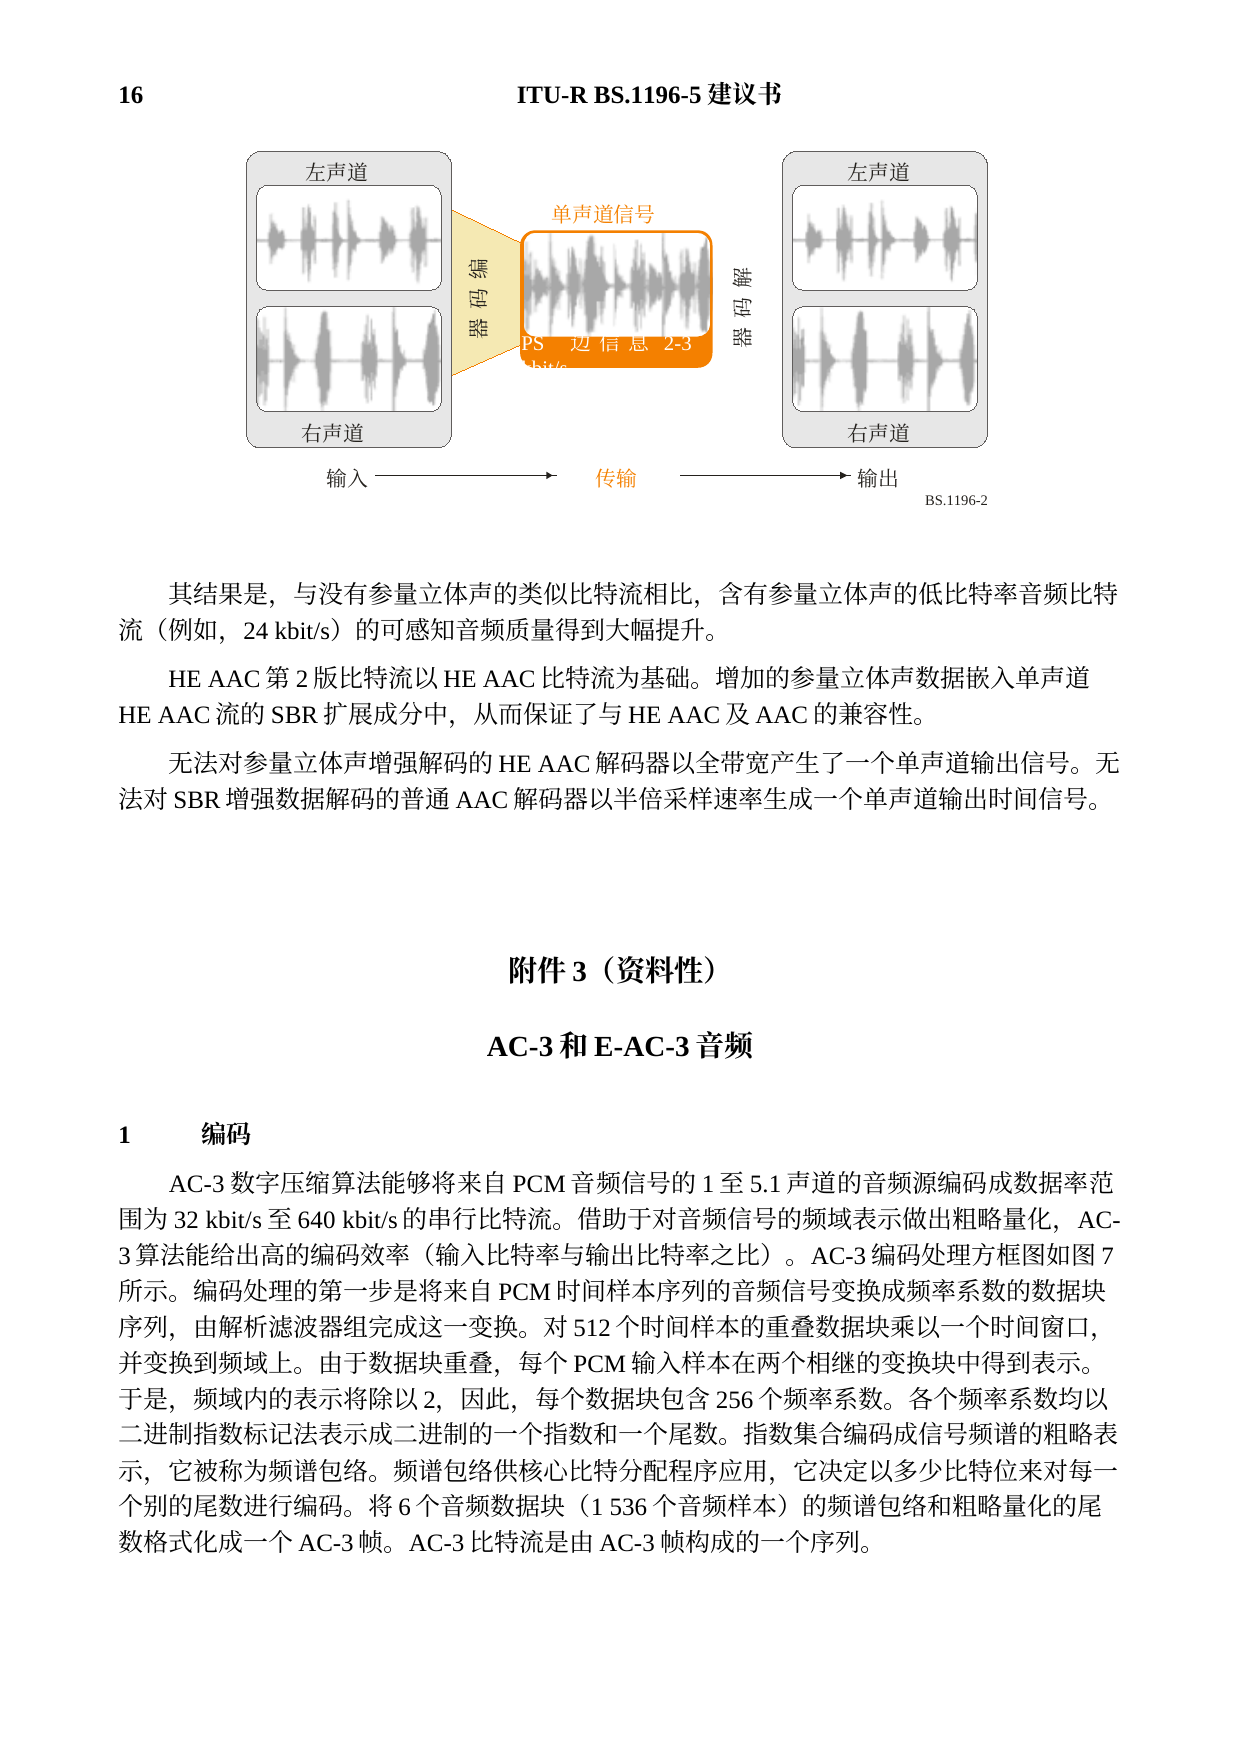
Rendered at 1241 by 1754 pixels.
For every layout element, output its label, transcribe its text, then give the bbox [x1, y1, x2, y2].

picture [257, 192, 441, 287]
text HE AAC第2版比特流以HE AAC比特流为基础。增加的参量立体声数据嵌入单声道HE AAC流的SBR扩展成分中，从而保证了与HE AAC及AAC的兼容性。 [118, 659, 1122, 731]
picture [705, 231, 713, 241]
subtitle 1 编码 [118, 1115, 1122, 1151]
text 无法对参量立体声增强解码的HE AAC解码器以全带宽产生了一个单声道输出信号。无法对SBR增强数据解码的普通AAC解码器以半倍采样速率生成一个单声道输出时间信号。 [118, 743, 1122, 815]
text AC-3数字压缩算法能够将来自PCM音频信号的1至5.1声道的音频源编码成数据率范围为32 kbit/s至640 kbit/s的串行比特流。借助于对音频信号的频域表示做出粗略量化，AC-3算法能给出高的编码效率（输入比特率与输出比特率之比）。AC-3编码处理方框图如图7所示。编码处理的第一步是将来自PCM时间样本序列的音频信号变换成频率系数的数据块序列，由解析滤波器组完成这一变换。对512个时间样本的重叠数据块乘以一个时间窗口，并变换到频域上。由于数据块重叠，每个PCM输入样本在两个相继的变换块中得到表示。于是，频域内的表示将除以2，因此，每个数据块包含256个频率系数。各个频率系数均以二进制指数标记法表示成二进制的一个指数和一个尾数。指数集合编码成信号频谱的粗略表示，它被称为频谱包络。频谱包络供核心比特分配程序应用，它决定以多少比特位来对每一个别的尾数进行编码。将6个音频数据块（1 536个音频样本）的频谱包络和粗略量化的尾数格式化成一个AC-3帧。AC-3比特流是由AC-3帧构成的一个序列。 [118, 1164, 1122, 1559]
picture [793, 186, 977, 289]
picture [521, 231, 528, 238]
title 附件3（资料性） AC-3和E-AC-3音频 [118, 948, 1122, 1065]
picture [257, 307, 441, 411]
text 其结果是，与没有参量立体声的类似比特流相比，含有参量立体声的低比特率音频比特流（例如，24 kbit/s）的可感知音频质量得到大幅提升。 [118, 575, 1122, 647]
picture [524, 233, 710, 336]
picture [793, 307, 977, 411]
